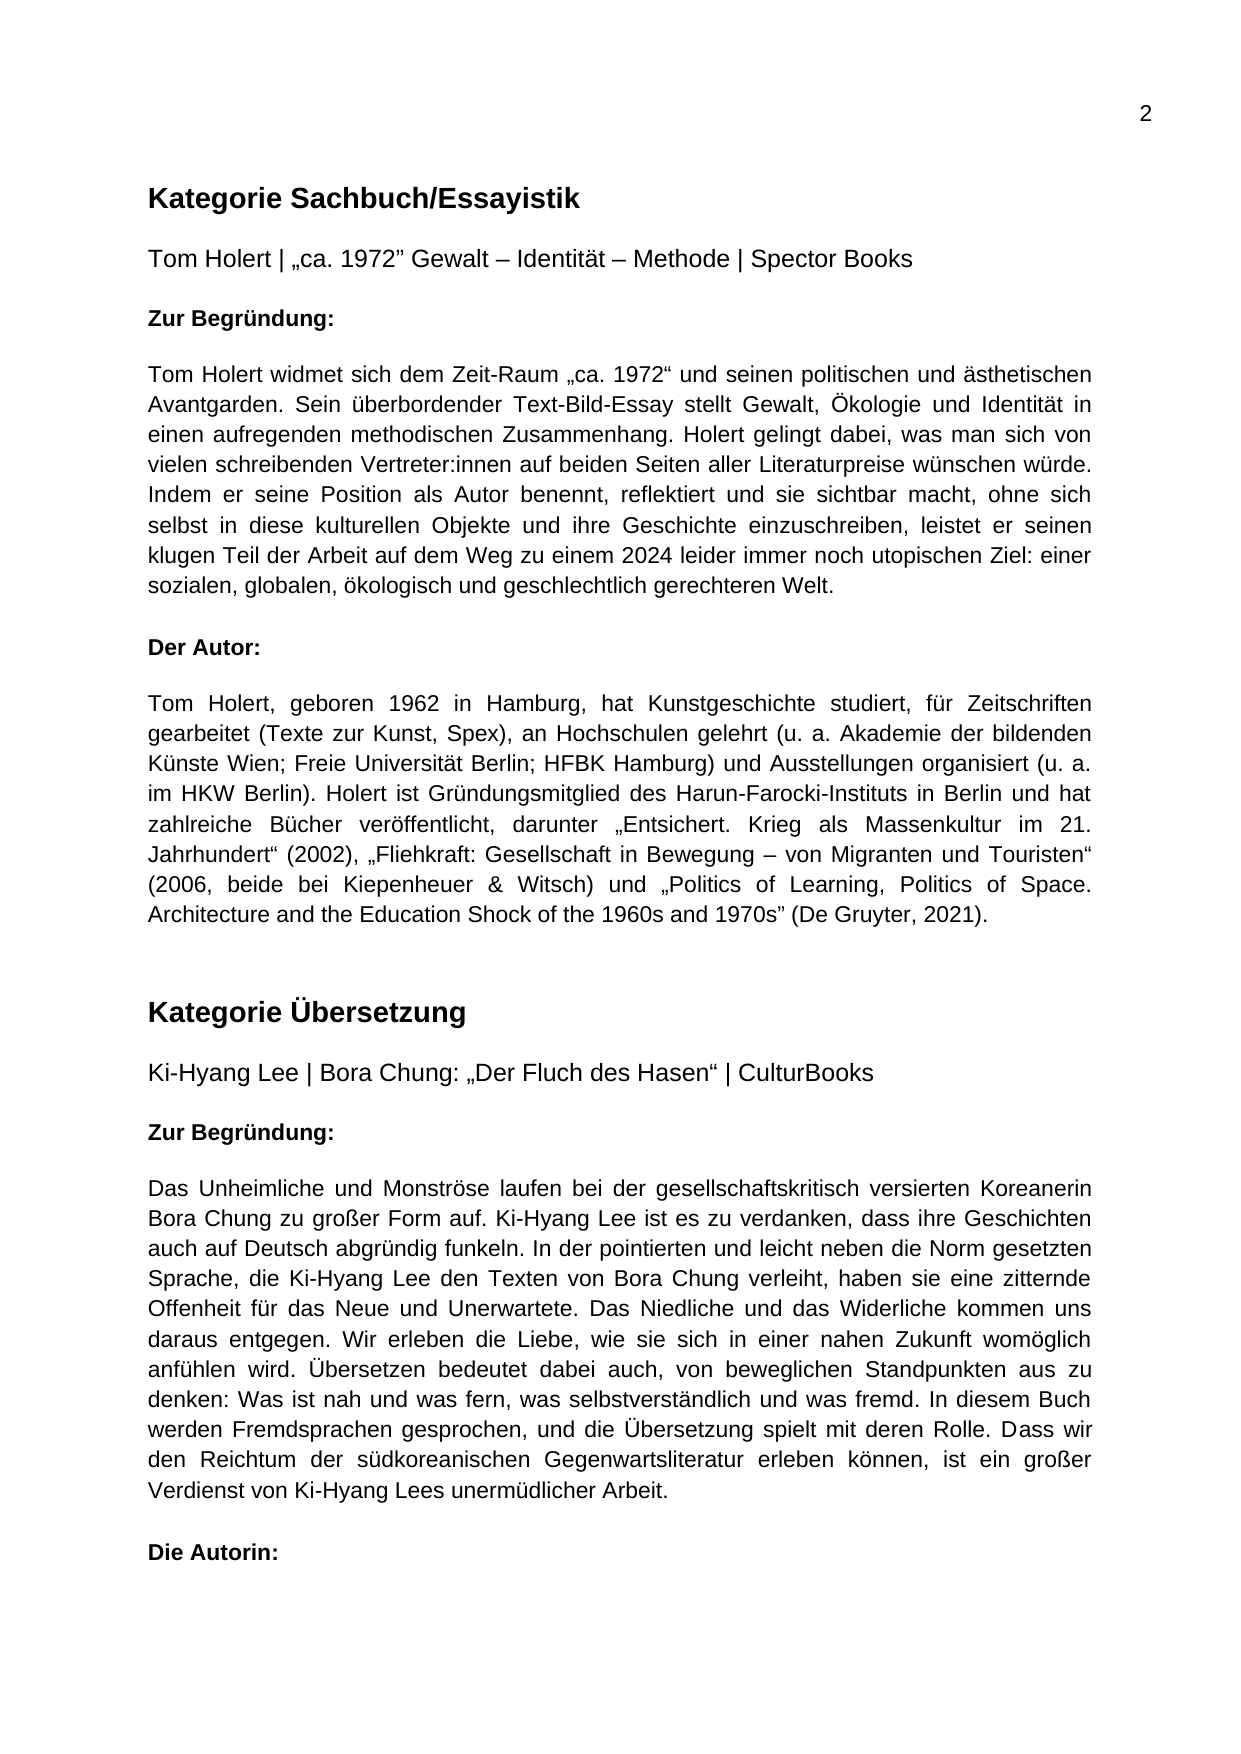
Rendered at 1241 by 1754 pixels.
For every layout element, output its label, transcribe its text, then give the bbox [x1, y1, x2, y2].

text Tom Holert | „ca. 1972” Gewalt – Identität – Methode | Spector Books [148, 244, 1093, 273]
text Kategorie Übersetzung [148, 995, 1093, 1029]
text Die Autorin: [148, 1536, 1093, 1565]
text Das Unheimliche und Monströse laufen bei der gesellschaftskritisch versierten Koreanerin Bora Chung zu großer Form auf. Ki-Hyang Lee ist es zu verdanken, dass ihre Geschichten auch auf Deutsch abgründig funkeln. In der pointierten und leicht neben die Norm gesetzten Sprache, die Ki-Hyang Lee den Texten von Bora Chung verleiht, haben sie eine zitternde Offenheit für das Neue und Unerwartete. Das Niedliche und das Widerliche kommen uns daraus entgegen. Wir erleben die Liebe, wie sie sich in einer nahen Zukunft womöglich anfühlen wird. Übersetzen bedeutet dabei auch, von beweglichen Standpunkten aus zu denken: Was ist nah und was fern, was selbstverständlich und was fremd. In diesem Buch werden Fremdsprachen gesprochen, und die Übersetzung spielt mit deren Rolle. Dass wir den Reichtum der südkoreanischen Gegenwartsliteratur erleben können, ist ein großer Verdienst von Ki-Hyang Lees unermüdlicher Arbeit. [148, 1174, 1093, 1503]
text Ki-Hyang Lee | Bora Chung: „Der Fluch des Hasen“ | CulturBooks [148, 1058, 1093, 1087]
text Tom Holert, geboren 1962 in Hamburg, hat Kunstgeschichte studiert, für Zeitschriften gearbeitet (Texte zur Kunst, Spex), an Hochschulen gelehrt (u. a. Akademie der bildenden Künste Wien; Freie Universität Berlin; HFBK Hamburg) und Ausstellungen organisiert (u. a. im HKW Berlin). Holert ist Gründungsmitglied des Harun-Farocki-Instituts in Berlin und hat zahlreiche Bücher veröffentlicht, darunter „Entsichert. Krieg als Massenkultur im 21. Jahrhundert“ (2002), „Fliehkraft: Gesellschaft in Bewegung – von Migranten und Touristen“ (2006, beide bei Kiepenheuer & Witsch) und „Politics of Learning, Politics of Space. Architecture and the Education Shock of the 1960s and 1970s” (De Gruyter, 2021). [148, 690, 1093, 927]
text Zur Begründung: [148, 302, 1093, 331]
text Kategorie Sachbuch/Essayistik [148, 181, 1093, 215]
text Zur Begründung: [148, 1116, 1093, 1145]
text Der Autor: [148, 631, 1093, 661]
text Tom Holert widmet sich dem Zeit-Raum „ca. 1972“ und seinen politischen und ästhetischen Avantgarden. Sein überbordender Text-Bild-Essay stellt Gewalt, Ökologie und Identität in einen aufregenden methodischen Zusammenhang. Holert gelingt dabei, was man sich von vielen schreibenden Vertreter:innen auf beiden Seiten aller Literaturpreise wünschen würde. Indem er seine Position als Autor benennt, reflektiert und sie sichtbar macht, ohne sich selbst in diese kulturellen Objekte und ihre Geschichte einzuschreiben, leistet er seinen klugen Teil der Arbeit auf dem Weg zu einem 2024 leider immer noch utopischen Ziel: einer sozialen, globalen, ökologisch und geschlechtlich gerechteren Welt. [148, 361, 1093, 598]
